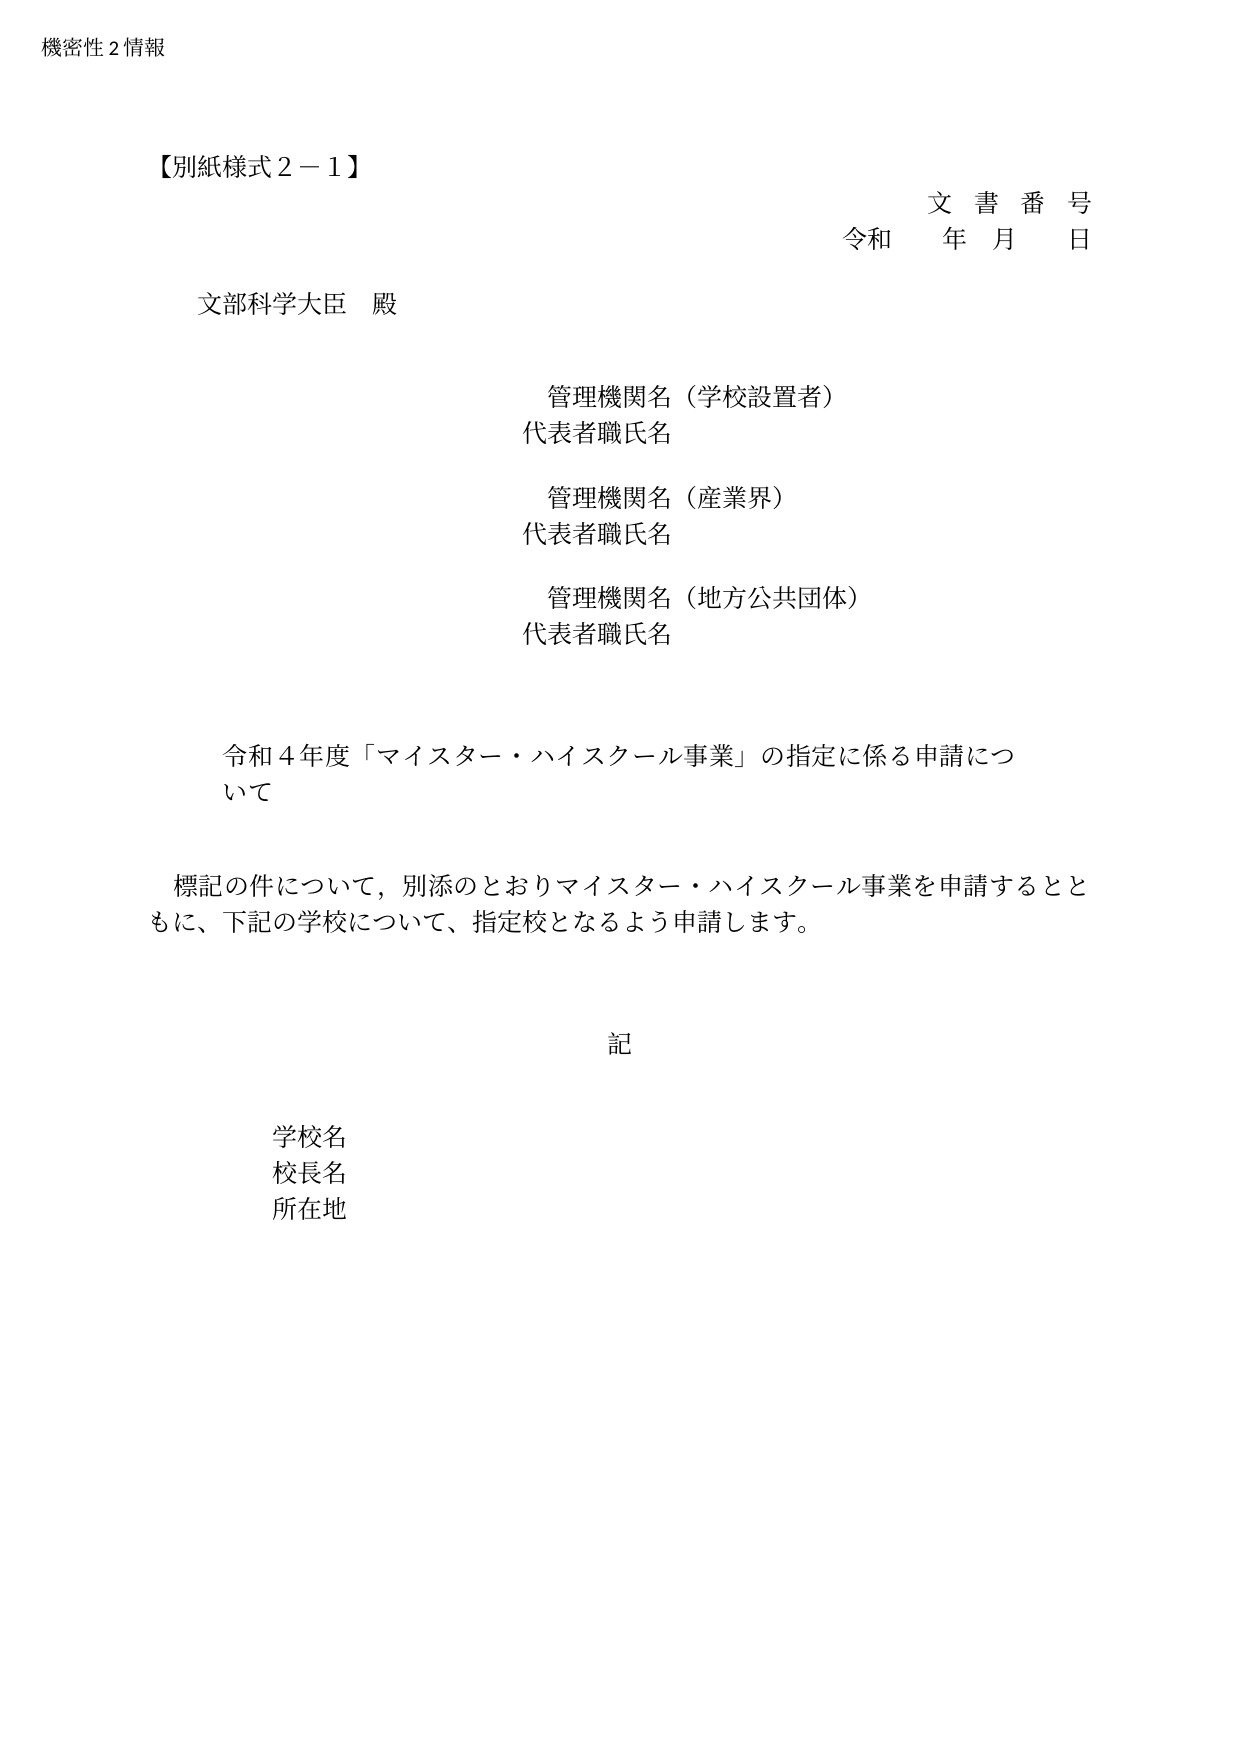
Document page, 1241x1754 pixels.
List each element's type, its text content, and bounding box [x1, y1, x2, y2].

text 【別紙様式２－１】 [148, 148, 1092, 184]
text 管理機関名（地方公共団体） [148, 579, 1092, 615]
text 代表者職氏名 [148, 615, 1092, 651]
text 代表者職氏名 [148, 414, 1092, 449]
text 文書番号 [148, 184, 1092, 219]
text 管理機関名（学校設置者） [148, 378, 1092, 414]
text 管理機関名（産業界） [148, 478, 1092, 514]
text 校長名 [273, 1154, 1092, 1190]
text 標記の件について，別添のとおりマイスター・ハイスクール事業を申請するとともに、下記の学校について、指定校となるよう申請します。 [148, 866, 1092, 938]
text 文部科学大臣 殿 [148, 284, 1092, 320]
text 学校名 [273, 1118, 1092, 1154]
text 記 [148, 1024, 1092, 1061]
text 所在地 [273, 1190, 1092, 1226]
text 代表者職氏名 [148, 514, 1092, 550]
text 令和 年 月 日 [148, 219, 1092, 256]
text 令和４年度「マイスター・ハイスクール事業」の指定に係る申請について [223, 737, 1017, 809]
